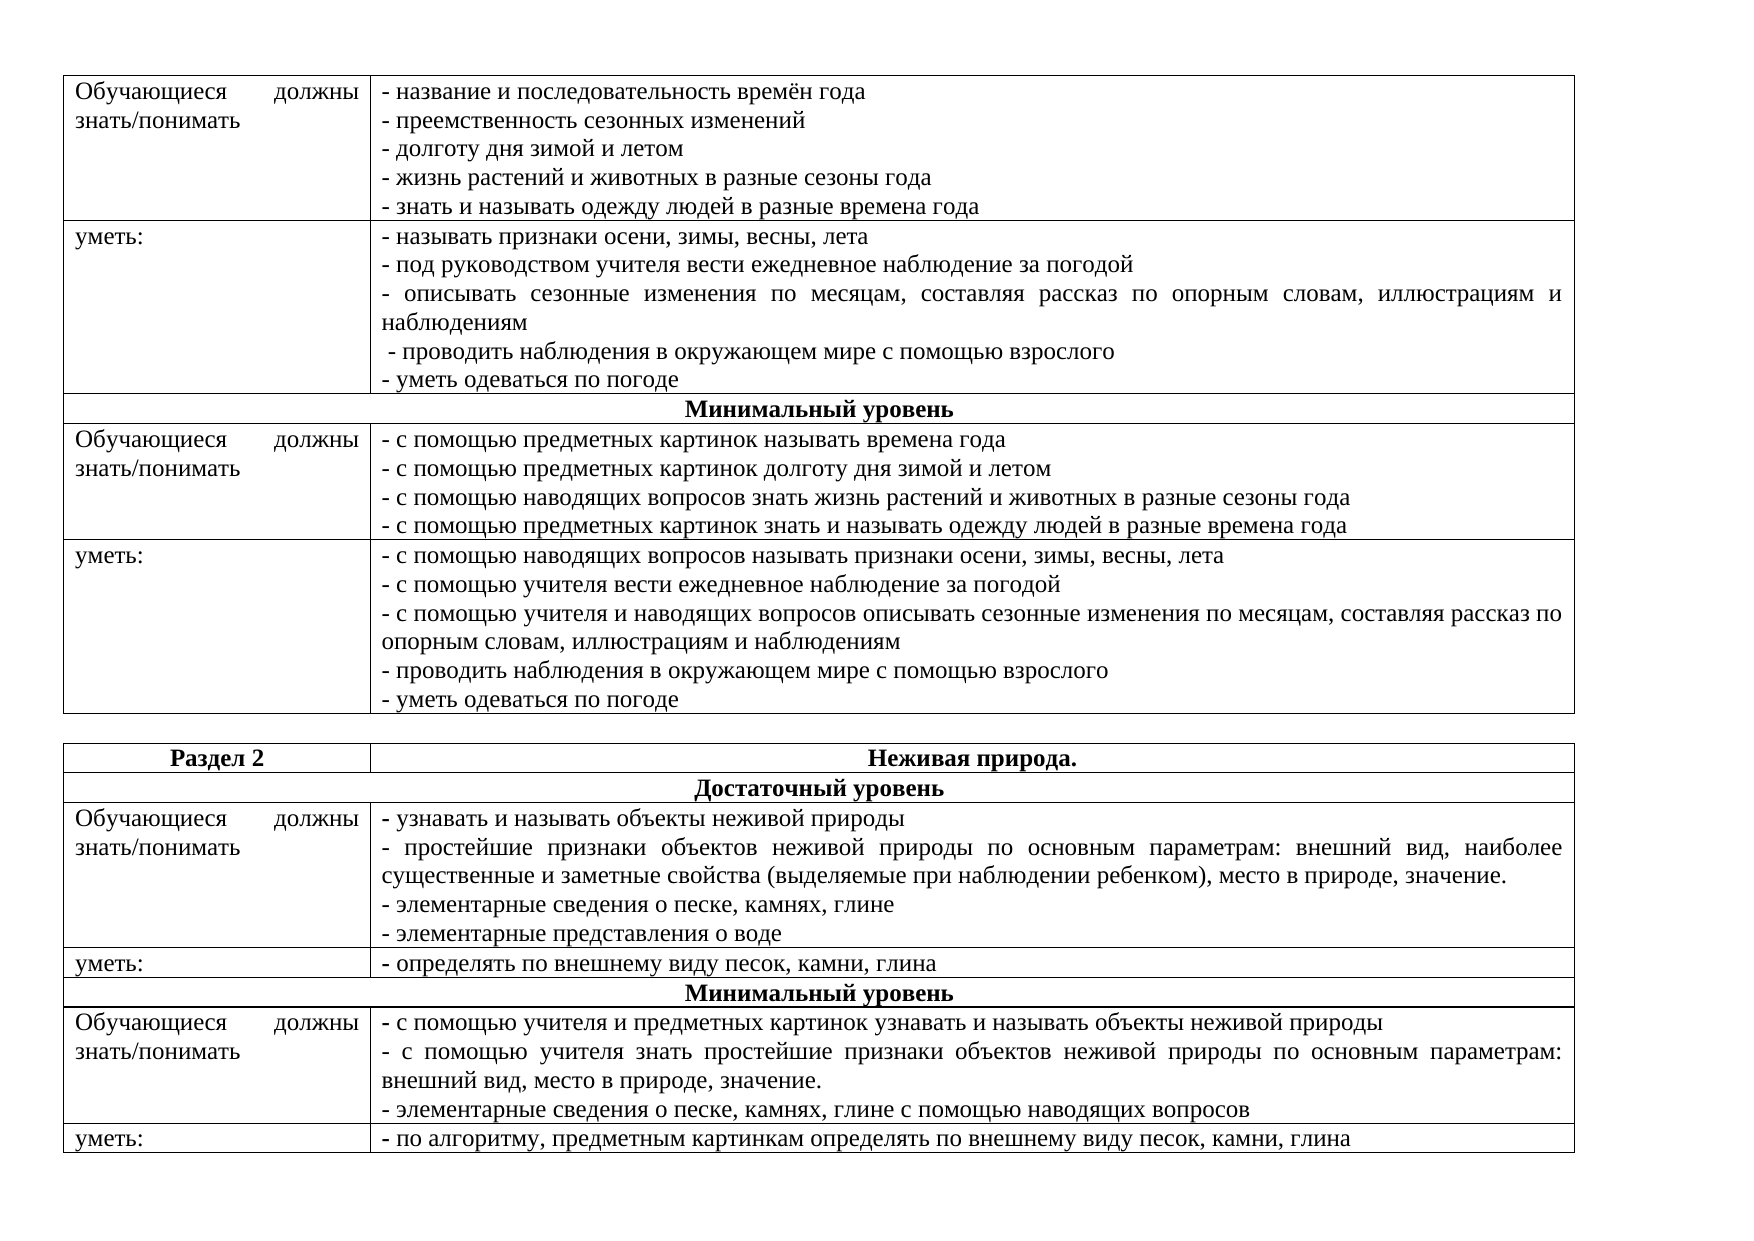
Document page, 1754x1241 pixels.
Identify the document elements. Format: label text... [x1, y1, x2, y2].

table_cell Обучающиеся должны знать/понимать [64, 803, 370, 947]
table_cell уметь: [64, 1124, 370, 1152]
table_header Раздел 2 [64, 744, 370, 772]
table_cell Обучающиеся должны знать/понимать [64, 424, 370, 539]
table_cell Минимальный уровень [64, 978, 1574, 1006]
table_cell Обучающиеся должны знать/понимать [64, 1008, 370, 1122]
table_cell - с помощью наводящих вопросов называть признаки осени, зимы, весны, лета - с помощью учителя вести ежедневное наблюдение за погодой - с помощью учителя и наводящих вопросов описывать сезонные изменения по месяцам, составляя рассказ по опорным словам, иллюстрациям и наблюдениям - проводить наблюдения в окружающем мире с помощью взрослого - уметь одеваться по погоде [371, 540, 1574, 713]
table_cell - узнавать и называть объекты неживой природы - простейшие признаки объектов неживой природы по основным параметрам: внешний вид, наиболее существенные и заметные свойства (выделяемые при наблюдении ребенком), место в природе, значение. - элементарные сведения о песке, камнях, глине - элементарные представления о воде [371, 803, 1574, 947]
table_cell уметь: [64, 948, 370, 977]
table_header Неживая природа. [371, 744, 1574, 772]
table_cell уметь: [64, 540, 370, 713]
table_cell Минимальный уровень [64, 394, 1574, 423]
table_cell - определять по внешнему виду песок, камни, глина [371, 948, 1574, 977]
table_cell - название и последовательность времён года - преемственность сезонных изменений - долготу дня зимой и летом - жизнь растений и животных в разные сезоны года - знать и называть одежду людей в разные времена года [371, 76, 1574, 220]
table_cell - с помощью учителя и предметных картинок узнавать и называть объекты неживой природы - с помощью учителя знать простейшие признаки объектов неживой природы по основным параметрам: внешний вид, место в природе, значение. - элементарные сведения о песке, камнях, глине с помощью наводящих вопросов [371, 1008, 1574, 1122]
table_cell уметь: [64, 221, 370, 393]
table_cell Достаточный уровень [64, 773, 1574, 802]
table_cell - называть признаки осени, зимы, весны, лета - под руководством учителя вести ежедневное наблюдение за погодой - описывать сезонные изменения по месяцам, составляя рассказ по опорным словам, иллюстрациям и наблюдениям - проводить наблюдения в окружающем мире с помощью взрослого - уметь одеваться по погоде [371, 221, 1574, 393]
table_cell - по алгоритму, предметным картинкам определять по внешнему виду песок, камни, глина [371, 1124, 1574, 1152]
table_cell - с помощью предметных картинок называть времена года - с помощью предметных картинок долготу дня зимой и летом - с помощью наводящих вопросов знать жизнь растений и животных в разные сезоны года - с помощью предметных картинок знать и называть одежду людей в разные времена года [371, 424, 1574, 539]
table_cell Обучающиеся должны знать/понимать [64, 76, 370, 220]
